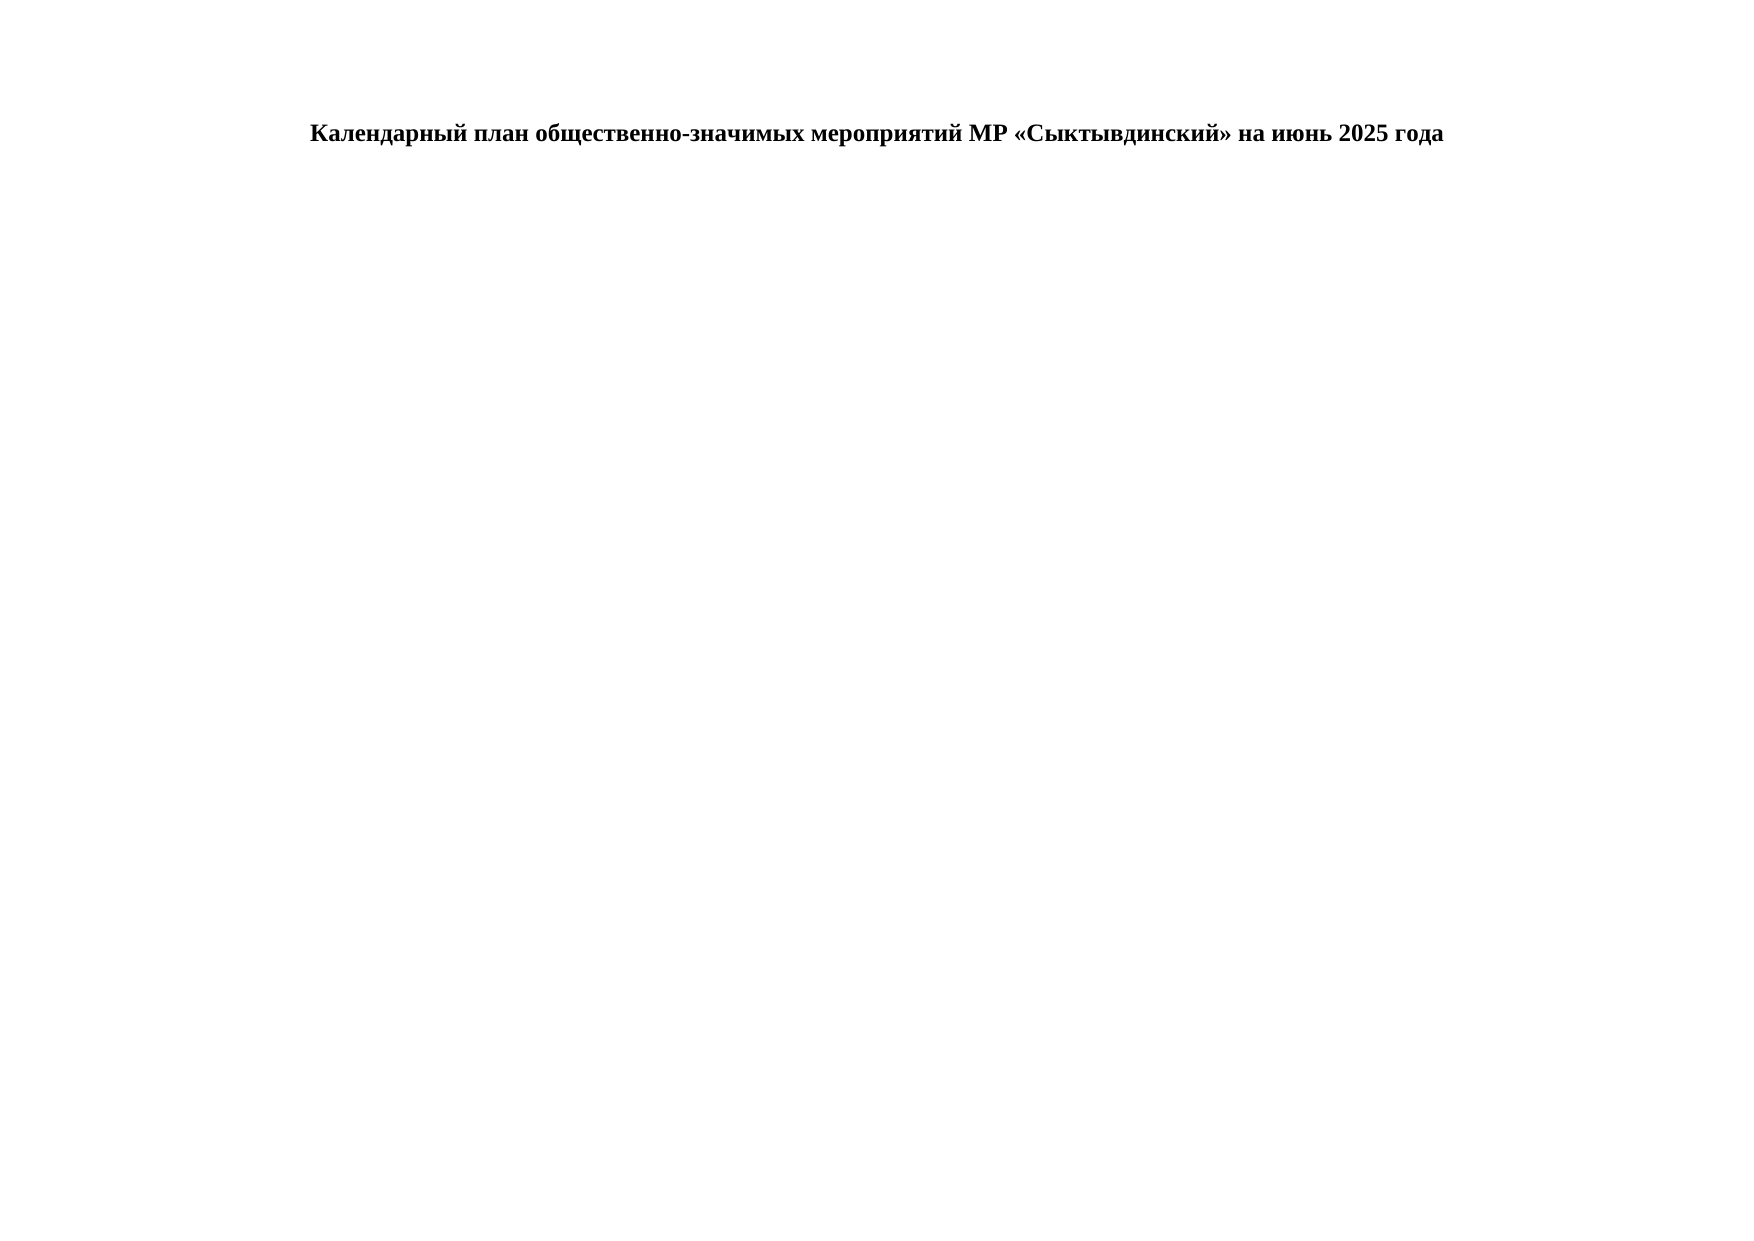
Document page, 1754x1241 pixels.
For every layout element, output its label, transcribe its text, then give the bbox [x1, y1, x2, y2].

text Календарный план общественно-значимых мероприятий МР «Сыктывдинский» на июнь 2025 года [118, 118, 1636, 147]
